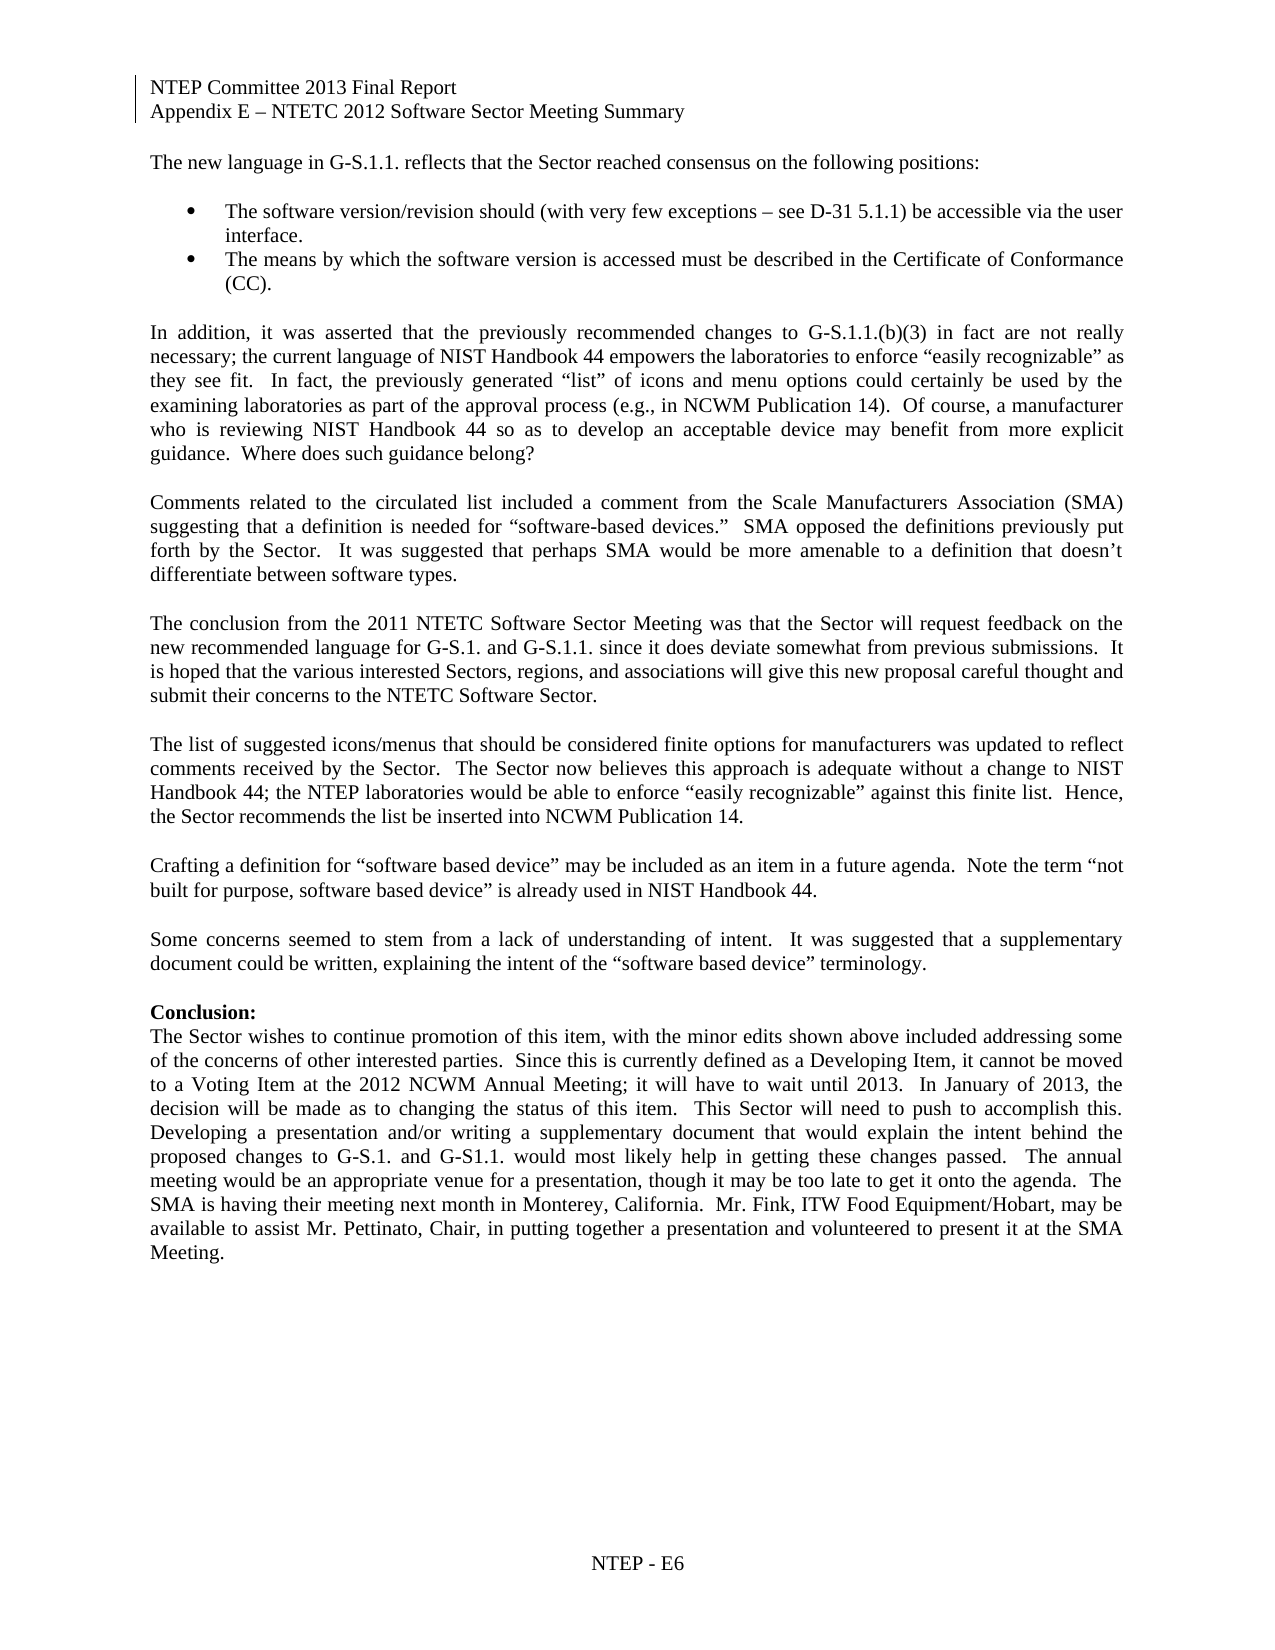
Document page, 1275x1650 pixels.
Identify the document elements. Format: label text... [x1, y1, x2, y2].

text Conclusion: [150, 1000, 1125, 1024]
text Crafting a definition for “software based device” may be included as an item in a future agenda. Note the term “not built for purpose, software based device” is already used in NIST Handbook 44. [150, 853, 1125, 902]
text Comments related to the circulated list included a comment from the Scale Manufacturers Association (SMA) suggesting that a definition is needed for “software-based devices.” SMA opposed the definitions previously put forth by the Sector. It was suggested that perhaps SMA would be more amenable to a definition that doesn’t differentiate between software types. [150, 490, 1125, 586]
text In addition, it was asserted that the previously recommended changes to G-S.1.1.(b)(3) in fact are not really necessary; the current language of NIST Handbook 44 empowers the laboratories to enforce “easily recognizable” as they see fit. In fact, the previously generated “list” of icons and menu options could certainly be used by the examining laboratories as part of the approval process (e.g., in NCWM Publication 14). Of course, a manufacturer who is reviewing NIST Handbook 44 so as to develop an acceptable device may benefit from more explicit guidance. Where does such guidance belong? [150, 320, 1125, 465]
text The conclusion from the 2011 NTETC Software Sector Meeting was that the Sector will request feedback on the new recommended language for G-S.1. and G-S.1.1. since it does deviate somewhat from previous submissions. It is hoped that the various interested Sectors, regions, and associations will give this new proposal careful thought and submit their concerns to the NTETC Software Sector. [150, 611, 1125, 707]
list The software version/revision should (with very few exceptions – see D-31 5.1.1) be accessible via the user interface. [187, 199, 1125, 247]
list The means by which the software version is accessed must be described in the Certificate of Conformance (CC). [187, 247, 1125, 295]
text The list of suggested icons/menus that should be considered finite options for manufacturers was updated to reflect comments received by the Sector. The Sector now believes this approach is adequate without a change to NIST Handbook 44; the NTEP laboratories would be able to enforce “easily recognizable” against this finite list. Hence, the Sector recommends the list be inserted into NCWM Publication 14. [150, 732, 1125, 828]
text The new language in G-S.1.1. reflects that the Sector reached consensus on the following positions: [150, 150, 1125, 174]
text The Sector wishes to continue promotion of this item, with the minor edits shown above included addressing some of the concerns of other interested parties. Since this is currently defined as a Developing Item, it cannot be moved to a Voting Item at the 2012 NCWM Annual Meeting; it will have to wait until 2013. In January of 2013, the decision will be made as to changing the status of this item. This Sector will need to push to accomplish this. Developing a presentation and/or writing a supplementary document that would explain the intent behind the proposed changes to G-S.1. and G-S1.1. would most likely help in getting these changes passed. The annual meeting would be an appropriate venue for a presentation, though it may be too late to get it onto the agenda. The SMA is having their meeting next month in Monterey, California. Mr. Fink, ITW Food Equipment/Hobart, may be available to assist Mr. Pettinato, Chair, in putting together a presentation and volunteered to present it at the SMA Meeting. [150, 1024, 1125, 1264]
text Some concerns seemed to stem from a lack of understanding of intent. It was suggested that a supplementary document could be written, explaining the intent of the “software based device” terminology. [150, 927, 1125, 975]
